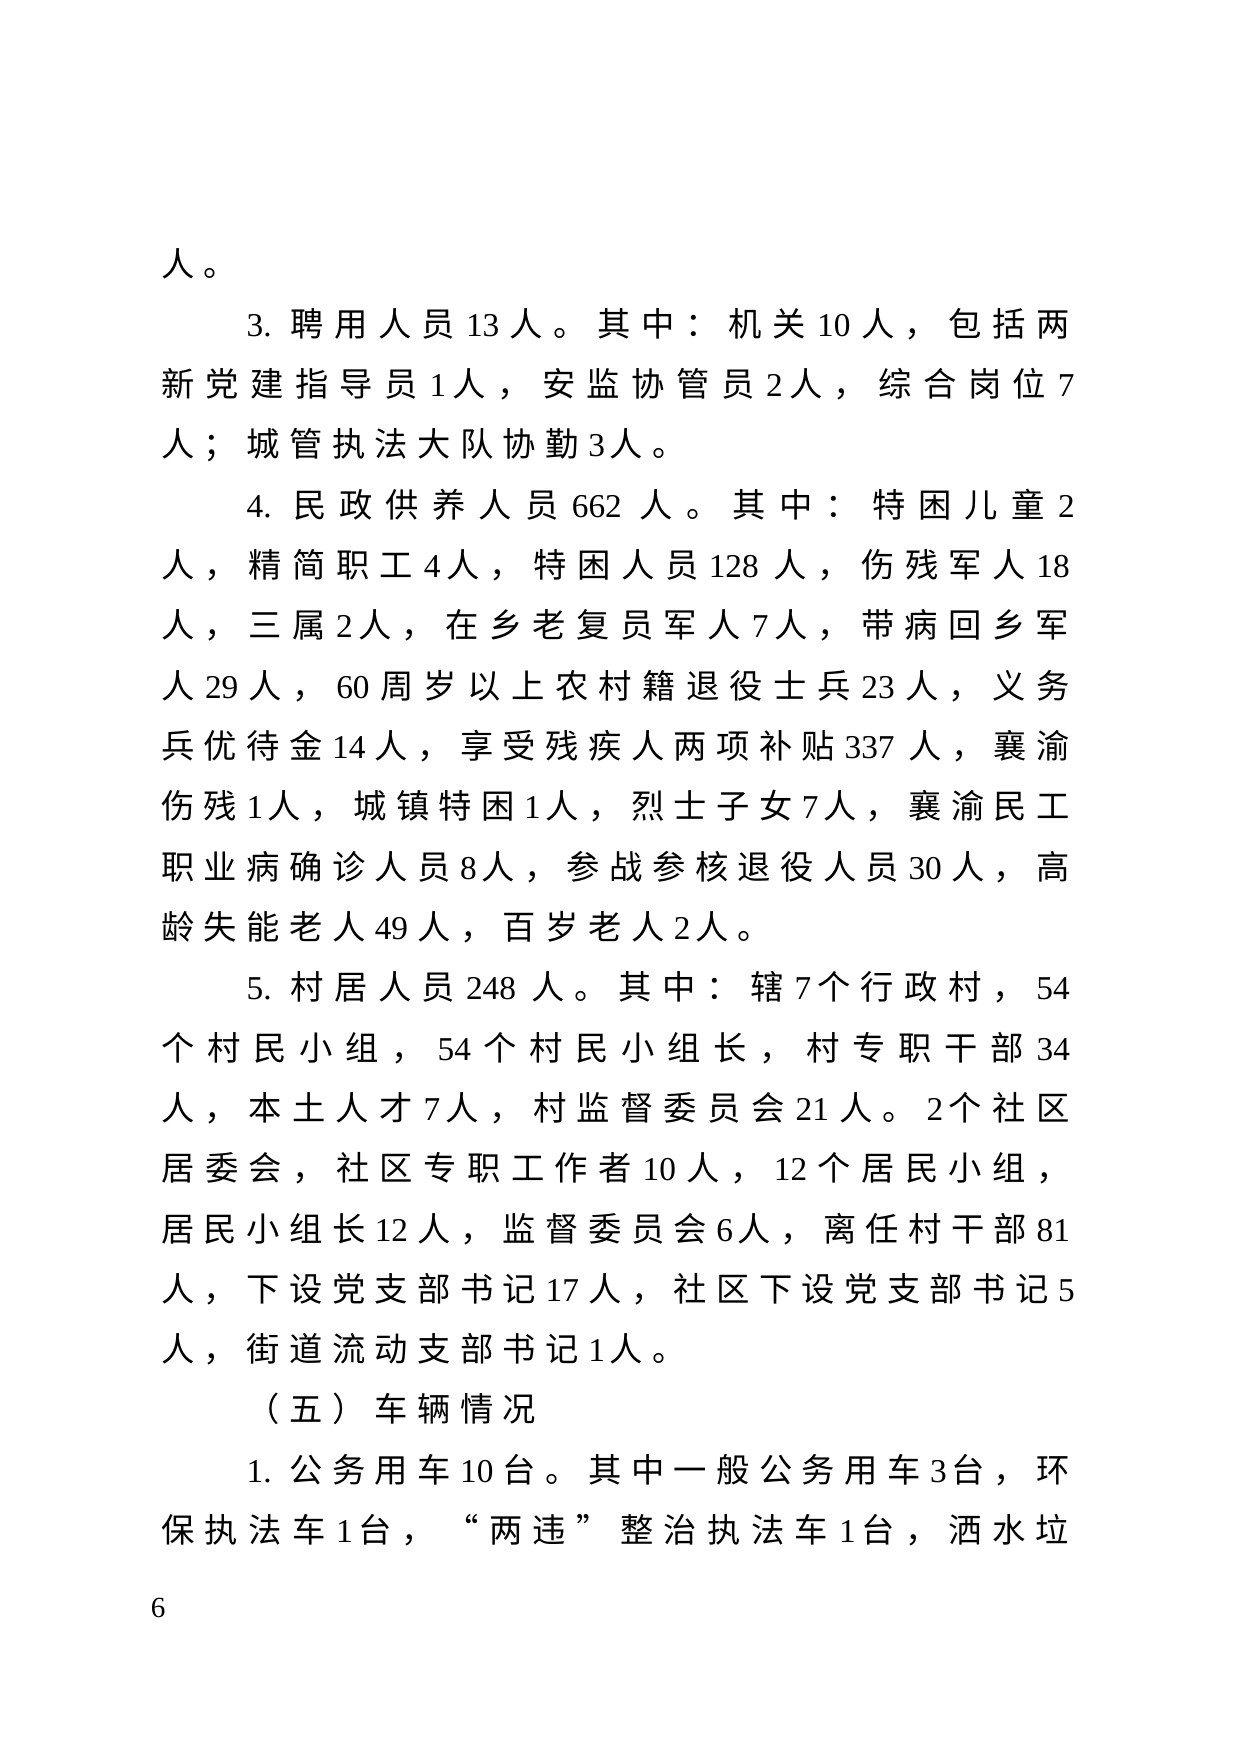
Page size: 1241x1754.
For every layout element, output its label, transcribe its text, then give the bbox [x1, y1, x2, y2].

text 4.民政供养人员662人。其中：特困儿童2人，精简职工4人，特困人员128人，伤残军人18人，三属2人，在乡老复员军人7人，带病回乡军人29人，60周岁以上农村籍退役士兵23人，义务兵优待金14人，享受残疾人两项补贴337人，襄渝伤残1人，城镇特困1人，烈士子女7人，襄渝民工职业病确诊人员8人，参战参核退役人员30人，高龄失能老人49人，百岁老人2人。 [161, 472, 1079, 955]
text 3.聘用人员13人。其中：机关10人，包括两新党建指导员1人，安监协管员2人，综合岗位7人；城管执法大队协勤3人。 [161, 292, 1079, 472]
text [161, 231, 1079, 292]
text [161, 1437, 1079, 1558]
text 5.村居人员248人。其中：辖7个行政村，54个村民小组，54个村民小组长，村专职干部34人，本土人才7人，村监督委员会21人。2个社区居委会，社区专职工作者10人，12个居民小组，居民小组长12人，监督委员会6人，离任村干部81人，下设党支部书记17人，社区下设党支部书记5人，街道流动支部书记1人。 [161, 955, 1079, 1377]
text （五）车辆情况 [161, 1377, 1079, 1437]
